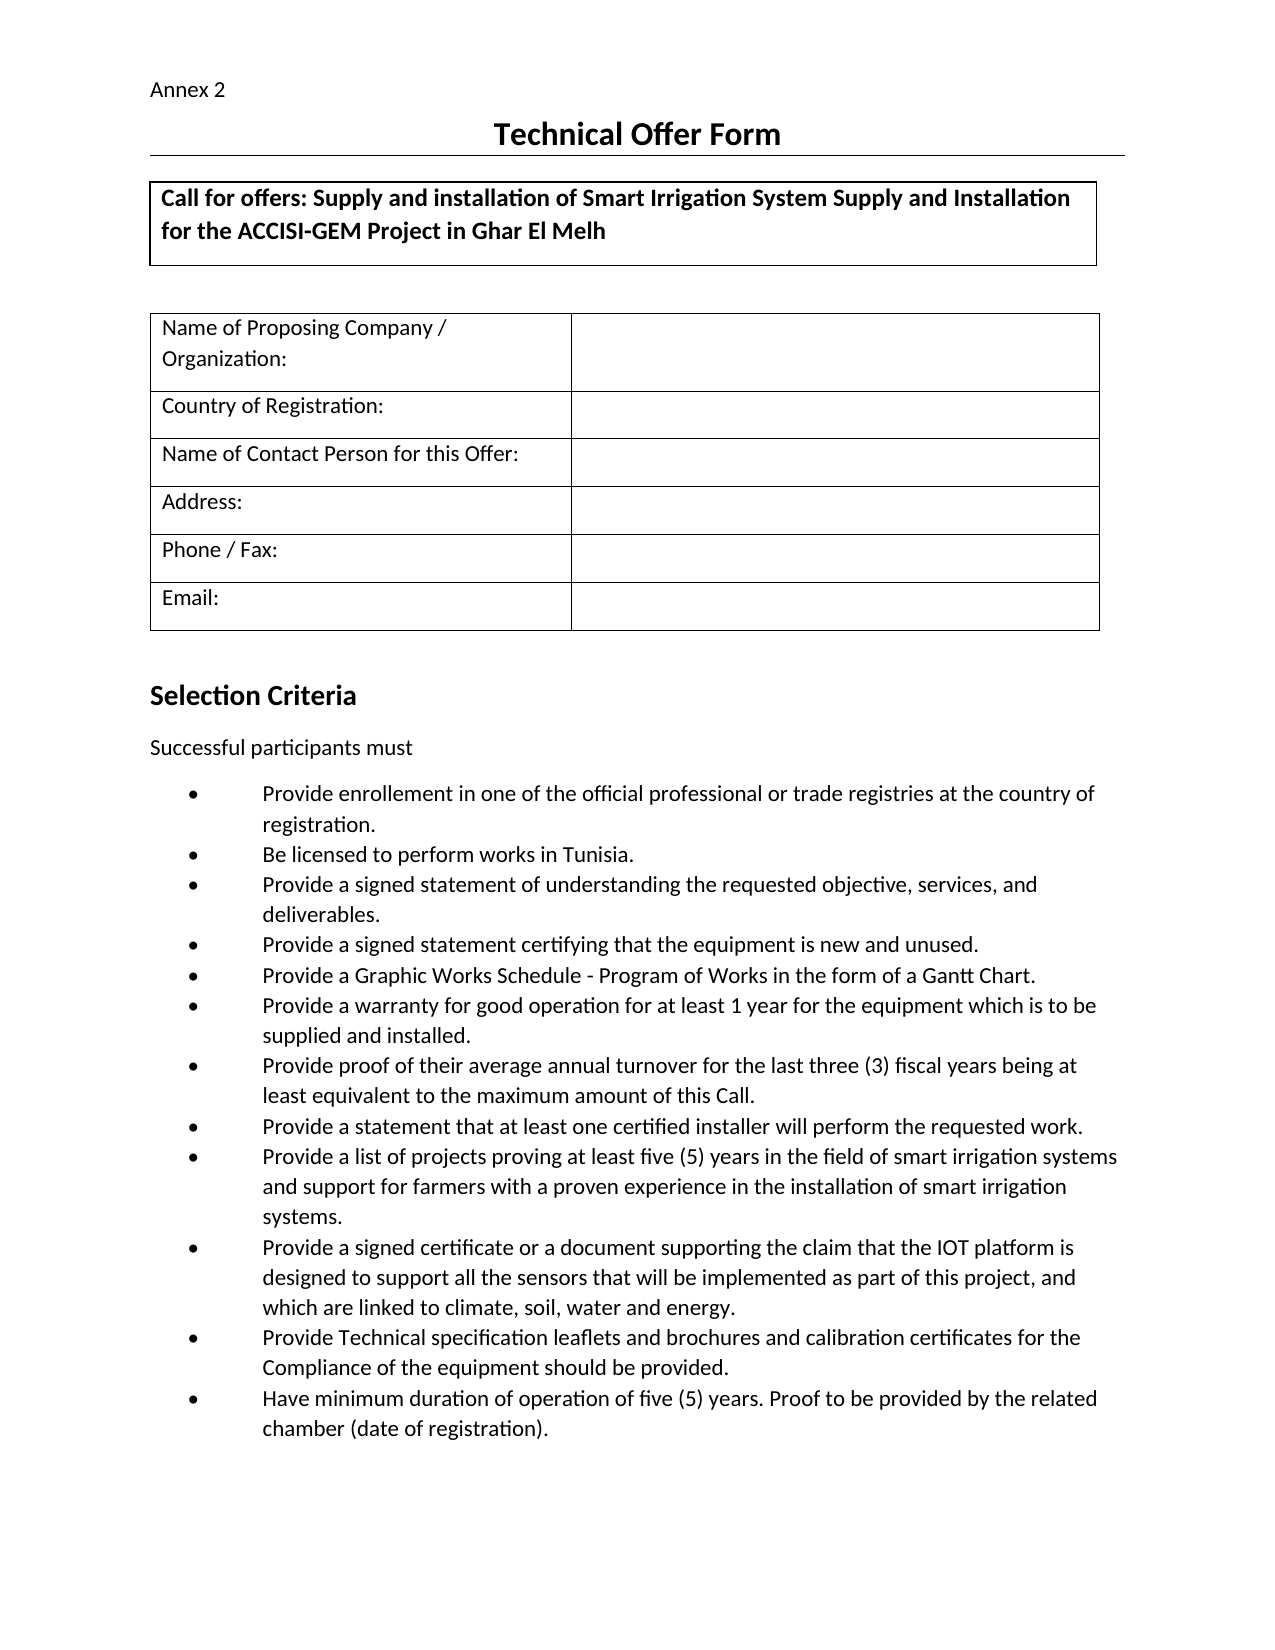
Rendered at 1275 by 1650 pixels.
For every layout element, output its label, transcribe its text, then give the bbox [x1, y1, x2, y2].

table_cell Phone / Fax: [151, 535, 571, 582]
table_cell Name of Contact Person for this Offer: [151, 439, 571, 486]
table_cell Email: [151, 583, 571, 629]
table_header [572, 314, 1099, 391]
list Provide a signed certificate or a document supporting the claim that the IOT platform is designed to support all the sensors that will be implemented as part of this project, and which are linked to climate, soil, water and energy. [187, 1233, 1125, 1321]
table_header Call for offers: Supply and installation of Smart Irrigation System Supply and Installation for the ACCISI-GEM Project in Ghar El Melh [151, 183, 1096, 264]
table_cell [572, 487, 1099, 534]
list Provide a Graphic Works Schedule - Program of Works in the form of a Gantt Chart. [187, 961, 1125, 989]
list Provide Technical specification leaflets and brochures and calibration certificates for the Compliance of the equipment should be provided. [187, 1323, 1125, 1381]
text Selection Criteria [150, 677, 1125, 713]
list Provide a list of projects proving at least five (5) years in the field of smart irrigation systems and support for farmers with a proven experience in the installation of smart irrigation systems. [187, 1142, 1125, 1230]
table_cell Address: [151, 487, 571, 534]
list Provide a statement that at least one certified installer will perform the requested work. [187, 1112, 1125, 1140]
table_cell Country of Registration: [151, 392, 571, 438]
list Provide proof of their average annual turnover for the last three (3) fiscal years being at least equivalent to the maximum amount of this Call. [187, 1051, 1125, 1109]
list Provide a signed statement of understanding the requested objective, services, and deliverables. [187, 870, 1125, 928]
table_cell [572, 583, 1099, 629]
list Provide a warranty for good operation for at least 1 year for the equipment which is to be supplied and installed. [187, 991, 1125, 1049]
text Successful participants must [150, 733, 1125, 761]
subtitle Technical Offer Form [150, 112, 1125, 155]
list Provide a signed statement certifying that the equipment is new and unused. [187, 931, 1125, 958]
table_cell [572, 535, 1099, 582]
table_cell [572, 392, 1099, 438]
list Be licensed to perform works in Tunisia. [187, 840, 1125, 868]
table_cell [572, 439, 1099, 486]
list Have minimum duration of operation of five (5) years. Proof to be provided by the related chamber (date of registration). [187, 1384, 1125, 1442]
list Provide enrollement in one of the official professional or trade registries at the country of registration. [187, 779, 1125, 838]
table_header Name of Proposing Company / Organization: [151, 314, 571, 391]
